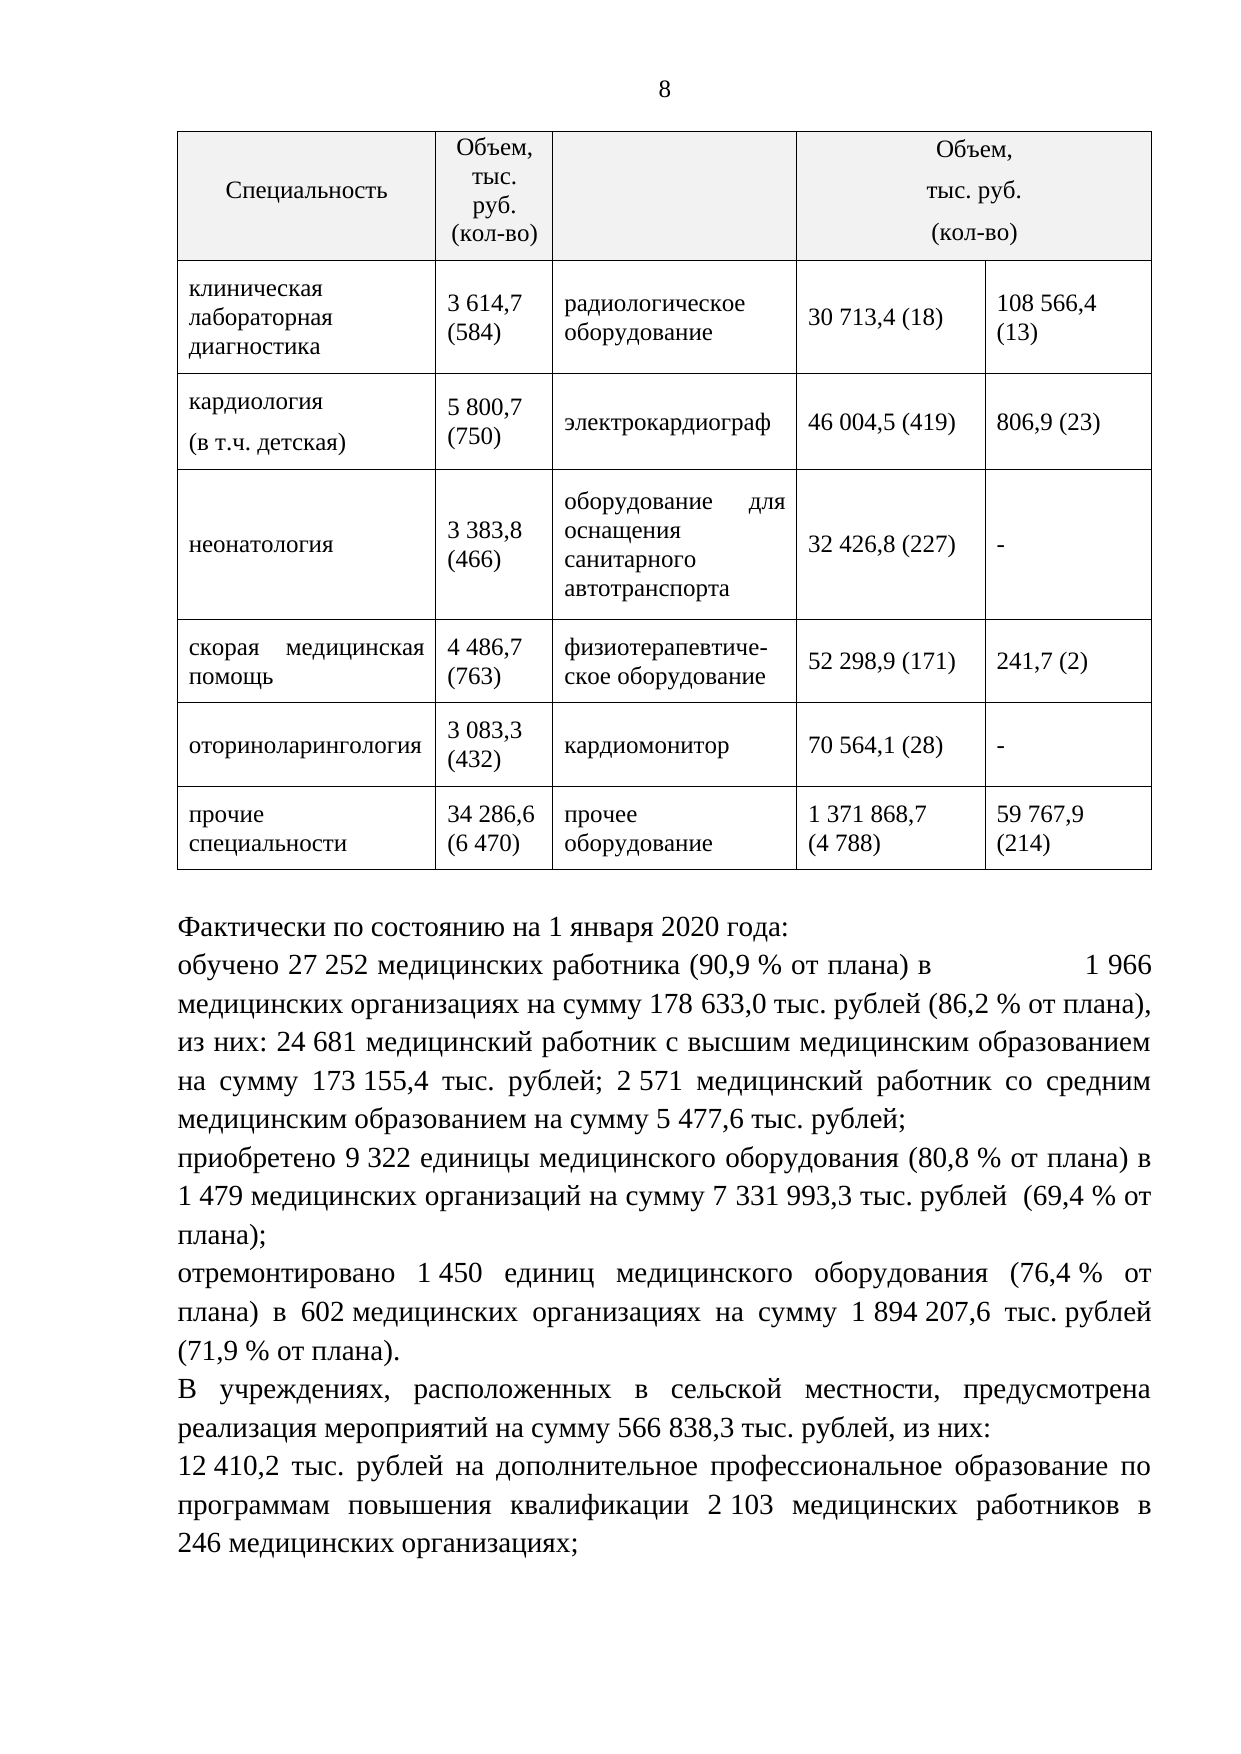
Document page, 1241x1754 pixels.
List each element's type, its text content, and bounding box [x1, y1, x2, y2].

text В учреждениях, расположенных в сельской местности, предусмотрена реализация мероприятий на сумму 566 838,3 тыс. рублей, из них: [177, 1371, 1152, 1443]
table_cell неонатология [178, 470, 435, 618]
table_cell 3 383,8 (466) [436, 470, 552, 618]
table_cell 108 566,4 (13) [986, 261, 1151, 372]
table_cell 70 564,1 (28) [797, 703, 985, 786]
table_cell 32 426,8 (227) [797, 470, 985, 618]
table_cell 46 004,5 (419) [797, 374, 985, 468]
text отремонтировано 1 450 единиц медицинского оборудования (76,4 % от плана) в 602 медицинских организациях на сумму 1 894 207,6 тыс. рублей (71,9 % от плана). [177, 1256, 1152, 1366]
table_cell - [986, 470, 1151, 618]
table_cell физиотерапевтическое оборудование [553, 620, 796, 702]
table_cell прочие специальности [178, 787, 435, 869]
table_cell 3 614,7 (584) [436, 261, 552, 372]
table_cell 3 083,3 (432) [436, 703, 552, 786]
table_cell оториноларингология [178, 703, 435, 786]
text 12 410,2 тыс. рублей на дополнительное профессиональное образование по программам повышения квалификации 2 103 медицинских работников в 246 медицинских организациях; [177, 1448, 1152, 1559]
table_cell скорая медицинская помощь [178, 620, 435, 702]
table_cell Специальность [178, 132, 435, 260]
table_cell Объем, тыс. руб. (кол-во) [797, 132, 1151, 260]
table_cell - [986, 703, 1151, 786]
text приобретено 9 322 единицы медицинского оборудования (80,8 % от плана) в 1 479 медицинских организаций на сумму 7 331 993,3 тыс. рублей (69,4 % от плана); [177, 1140, 1152, 1251]
table_cell 59 767,9 (214) [986, 787, 1151, 869]
table_cell 52 298,9 (171) [797, 620, 985, 702]
table_cell кардиология (в т.ч. детская) [178, 374, 435, 468]
table_cell 34 286,6 (6 470) [436, 787, 552, 869]
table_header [553, 132, 796, 260]
table_cell 4 486,7 (763) [436, 620, 552, 702]
table_cell радиологическое оборудование [553, 261, 796, 372]
table_cell прочее оборудование [553, 787, 796, 869]
table_cell 30 713,4 (18) [797, 261, 985, 372]
text Фактически по состоянию на 1 января 2020 года: [177, 909, 1152, 942]
table_cell 806,9 (23) [986, 374, 1151, 468]
table_cell электрокардиограф [553, 374, 796, 468]
table_cell клиническая лабораторная диагностика [178, 261, 435, 372]
table_cell 1 371 868,7 (4 788) [797, 787, 985, 869]
text обучено 27 252 медицинских работника (90,9 % от плана) в 1 966 медицинских организациях на сумму 178 633,0 тыс. рублей (86,2 % от плана), из них: 24 681 медицинский работник с высшим медицинским образованием на сумму 173 155,4 тыс. рублей; 2 571 медицинский работник со средним медицинским образованием на сумму 5 477,6 тыс. рублей; [177, 947, 1152, 1135]
table_cell оборудование для оснащения санитарного автотранспорта [553, 470, 796, 618]
table_cell Объем, тыс. руб. (кол-во) [436, 132, 552, 260]
table_cell 5 800,7 (750) [436, 374, 552, 468]
table_cell кардиомонитор [553, 703, 796, 786]
table_cell 241,7 (2) [986, 620, 1151, 702]
